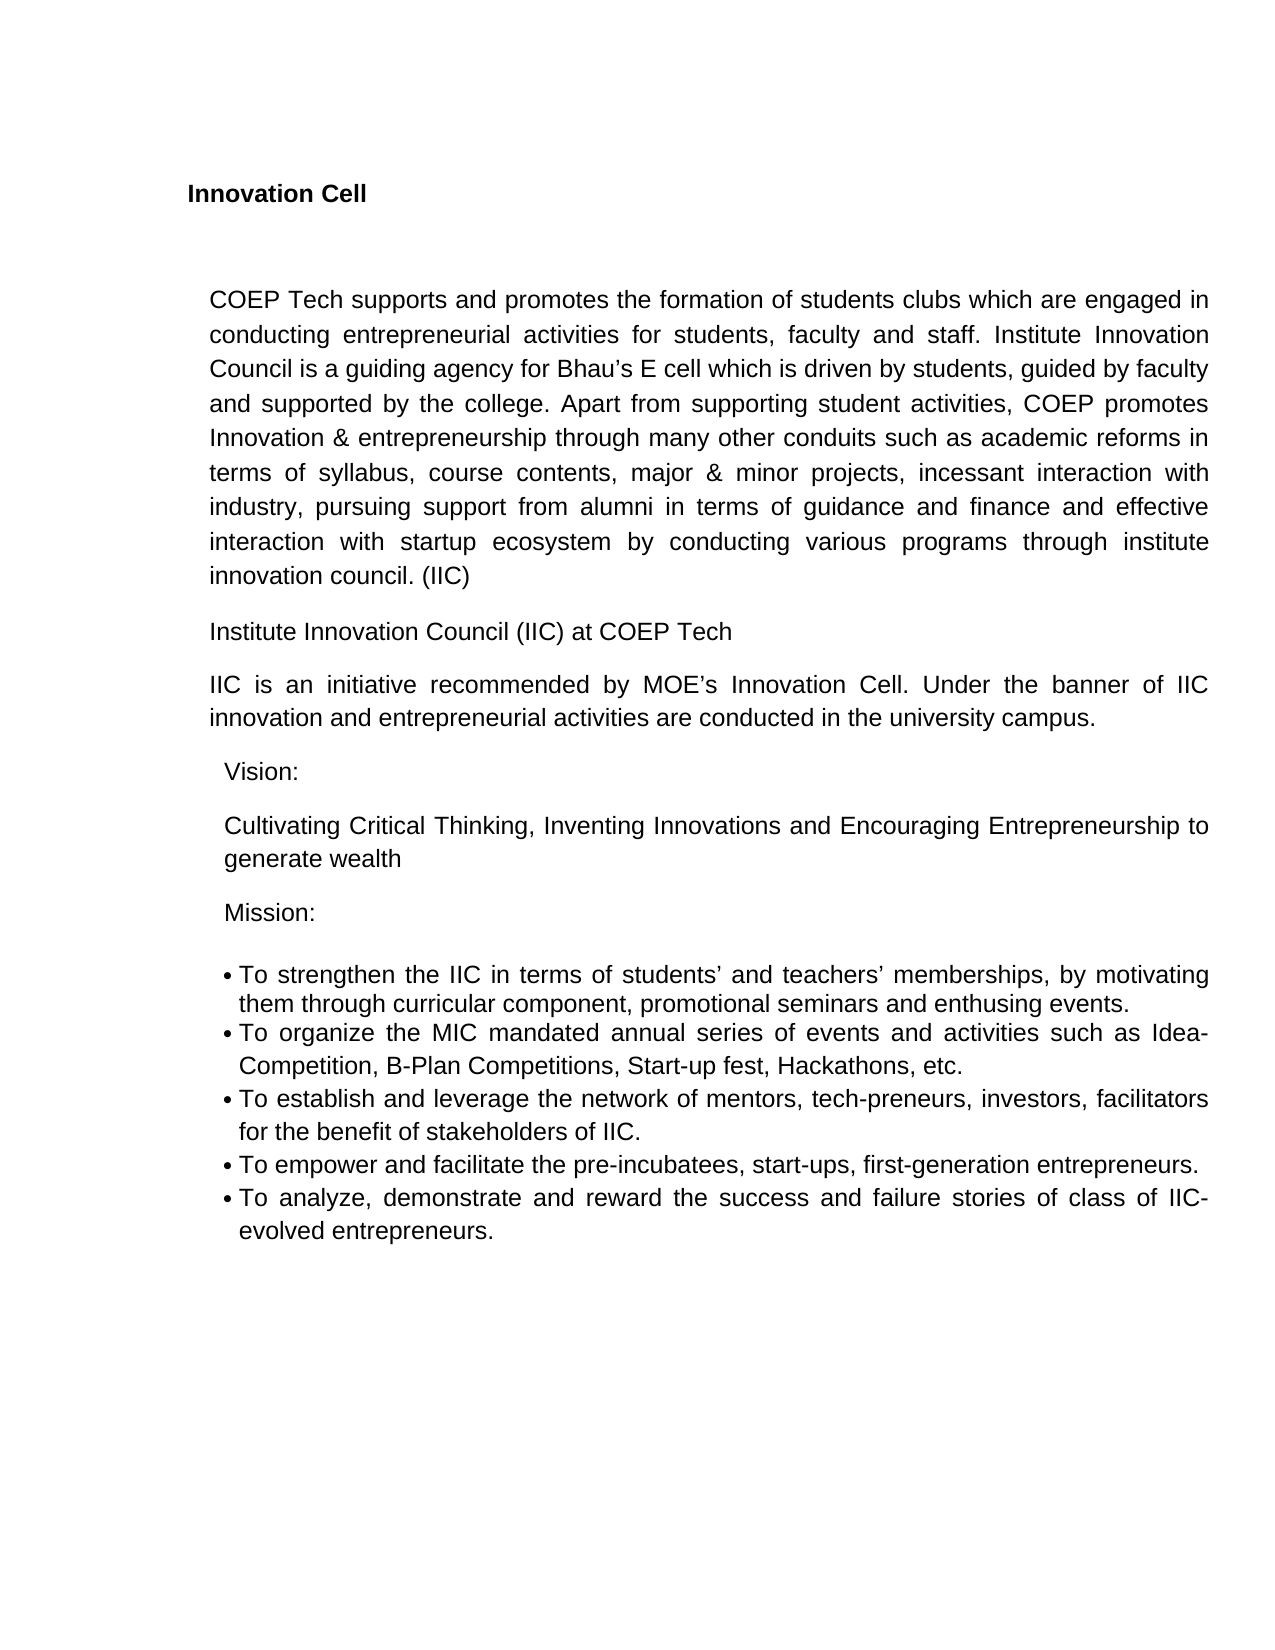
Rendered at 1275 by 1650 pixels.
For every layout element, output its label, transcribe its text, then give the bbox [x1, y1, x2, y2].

text Vision: [224, 757, 1211, 786]
text IIC is an initiative recommended by MOE’s Innovation Cell. Under the banner of IIC innovation and entrepreneurial activities are conducted in the university campus. [209, 670, 1211, 732]
list To empower and facilitate the pre-incubatees, start-ups, first-generation entrepreneurs. [224, 1150, 1211, 1178]
text Cultivating Critical Thinking, Inventing Innovations and Encouraging Entrepreneurship to generate wealth [224, 811, 1211, 873]
text Mission: [224, 898, 1211, 927]
list To establish and leverage the network of mentors, tech-preneurs, investors, facilitators for the benefit of stakeholders of IIC. [224, 1084, 1211, 1145]
text Institute Innovation Council (IIC) at COEP Tech [209, 616, 1211, 645]
text COEP Tech supports and promotes the formation of students clubs which are engaged in conducting entrepreneurial activities for students, faculty and staff. Institute Innovation Council is a guiding agency for Bhau’s E cell which is driven by students, guided by faculty and supported by the college. Apart from supporting student activities, COEP promotes Innovation & entrepreneurship through many other conduits such as academic reforms in terms of syllabus, course contents, major & minor projects, incessant interaction with industry, pursuing support from alumni in terms of guidance and finance and effective interaction with startup ecosystem by conducting various programs through institute innovation council. (IIC) [209, 285, 1211, 590]
list Innovation Cell [187, 179, 1211, 207]
list To organize the MIC mandated annual series of events and activities such as Idea-Competition, B-Plan Competitions, Start-up fest, Hackathons, etc. [224, 1018, 1211, 1079]
list To strengthen the IIC in terms of students’ and teachers’ memberships, by motivating them through curricular component, promotional seminars and enthusing events. [224, 960, 1211, 1018]
list To analyze, demonstrate and reward the success and failure stories of class of IIC-evolved entrepreneurs. [224, 1183, 1211, 1244]
